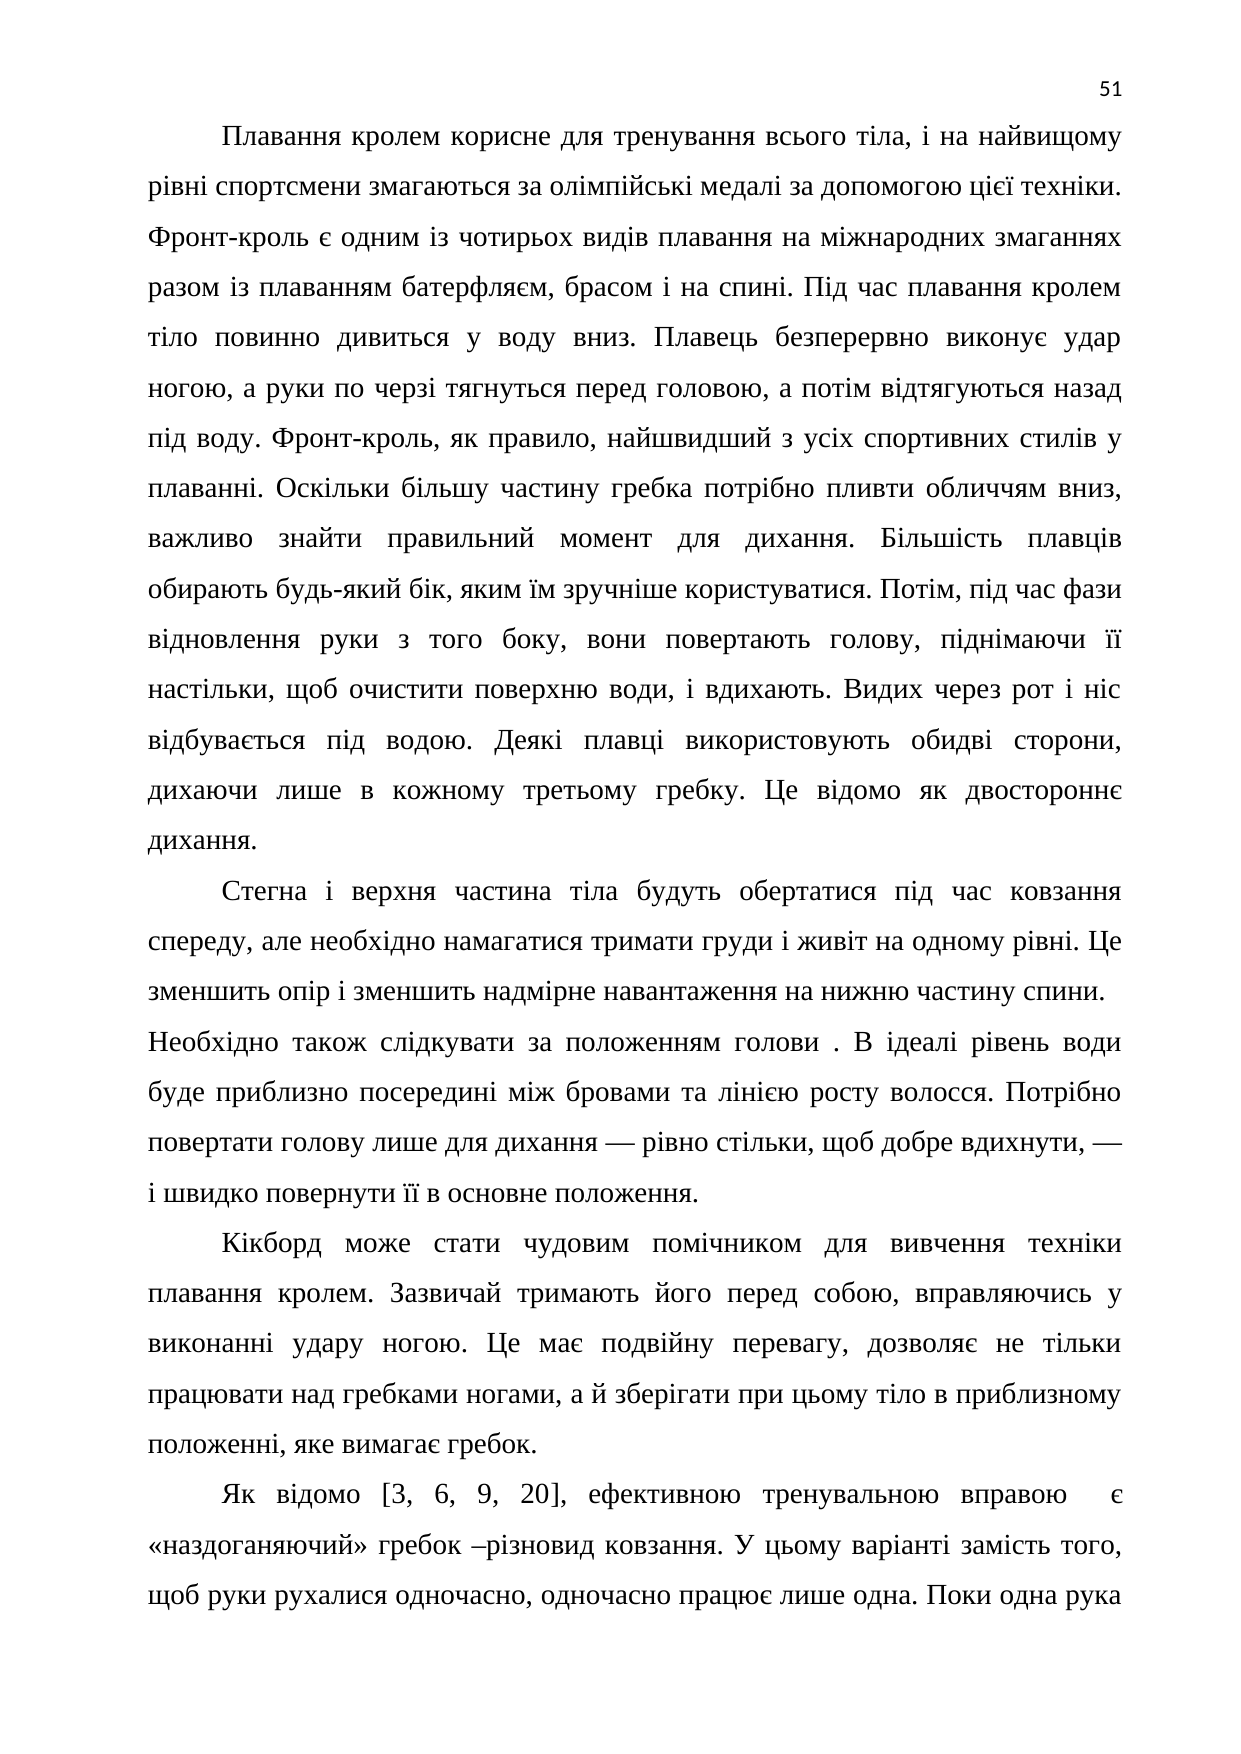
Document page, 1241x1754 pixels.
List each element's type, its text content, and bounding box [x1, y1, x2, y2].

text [148, 1477, 1123, 1611]
text Необхідно також слідкувати за положенням голови . В ідеалі рівень води буде приблизно посередині між бровами та лінією росту волосся. Потрібно повертати голову лише для дихання — рівно стільки, щоб добре вдихнути, — і швидко повернути її в основне положення. [148, 1024, 1123, 1208]
text Стегна і верхня частина тіла будуть обертатися під час ковзання спереду, але необхідно намагатися тримати груди і живіт на одному рівні. Це зменшить опір і зменшить надмірне навантаження на нижню частину спини. [148, 873, 1123, 1007]
text Плавання кролем корисне для тренування всього тіла, і на найвищому рівні спортсмени змагаються за олімпійські медалі за допомогою цієї техніки. Фронт-кроль є одним із чотирьох видів плавання на міжнародних змаганнях разом із плаванням батерфляєм, брасом і на спині. Під час плавання кролем тіло повинно дивиться у воду вниз. Плавець безперервно виконує удар ногою, а руки по черзі тягнуться перед головою, а потім відтягуються назад під воду. Фронт-кроль, як правило, найшвидший з усіх спортивних стилів у плаванні. Оскільки більшу частину гребка потрібно пливти обличчям вниз, важливо знайти правильний момент для дихання. Більшість плавців обирають будь-який бік, яким їм зручніше користуватися. Потім, під час фази відновлення руки з того боку, вони повертають голову, піднімаючи її настільки, щоб очистити поверхню води, і вдихають. Видих через рот і ніс відбувається під водою. Деякі плавці використовують обидві сторони, дихаючи лише в кожному третьому гребку. Це відомо як двостороннє дихання. [148, 118, 1123, 856]
text Кікборд може стати чудовим помічником для вивчення техніки плавання кролем. Зазвичай тримають його перед собою, вправляючись у виконанні удару ногою. Це має подвійну перевагу, дозволяє не тільки працювати над гребками ногами, а й зберігати при цьому тіло в приблизному положенні, яке вимагає гребок. [148, 1225, 1123, 1460]
